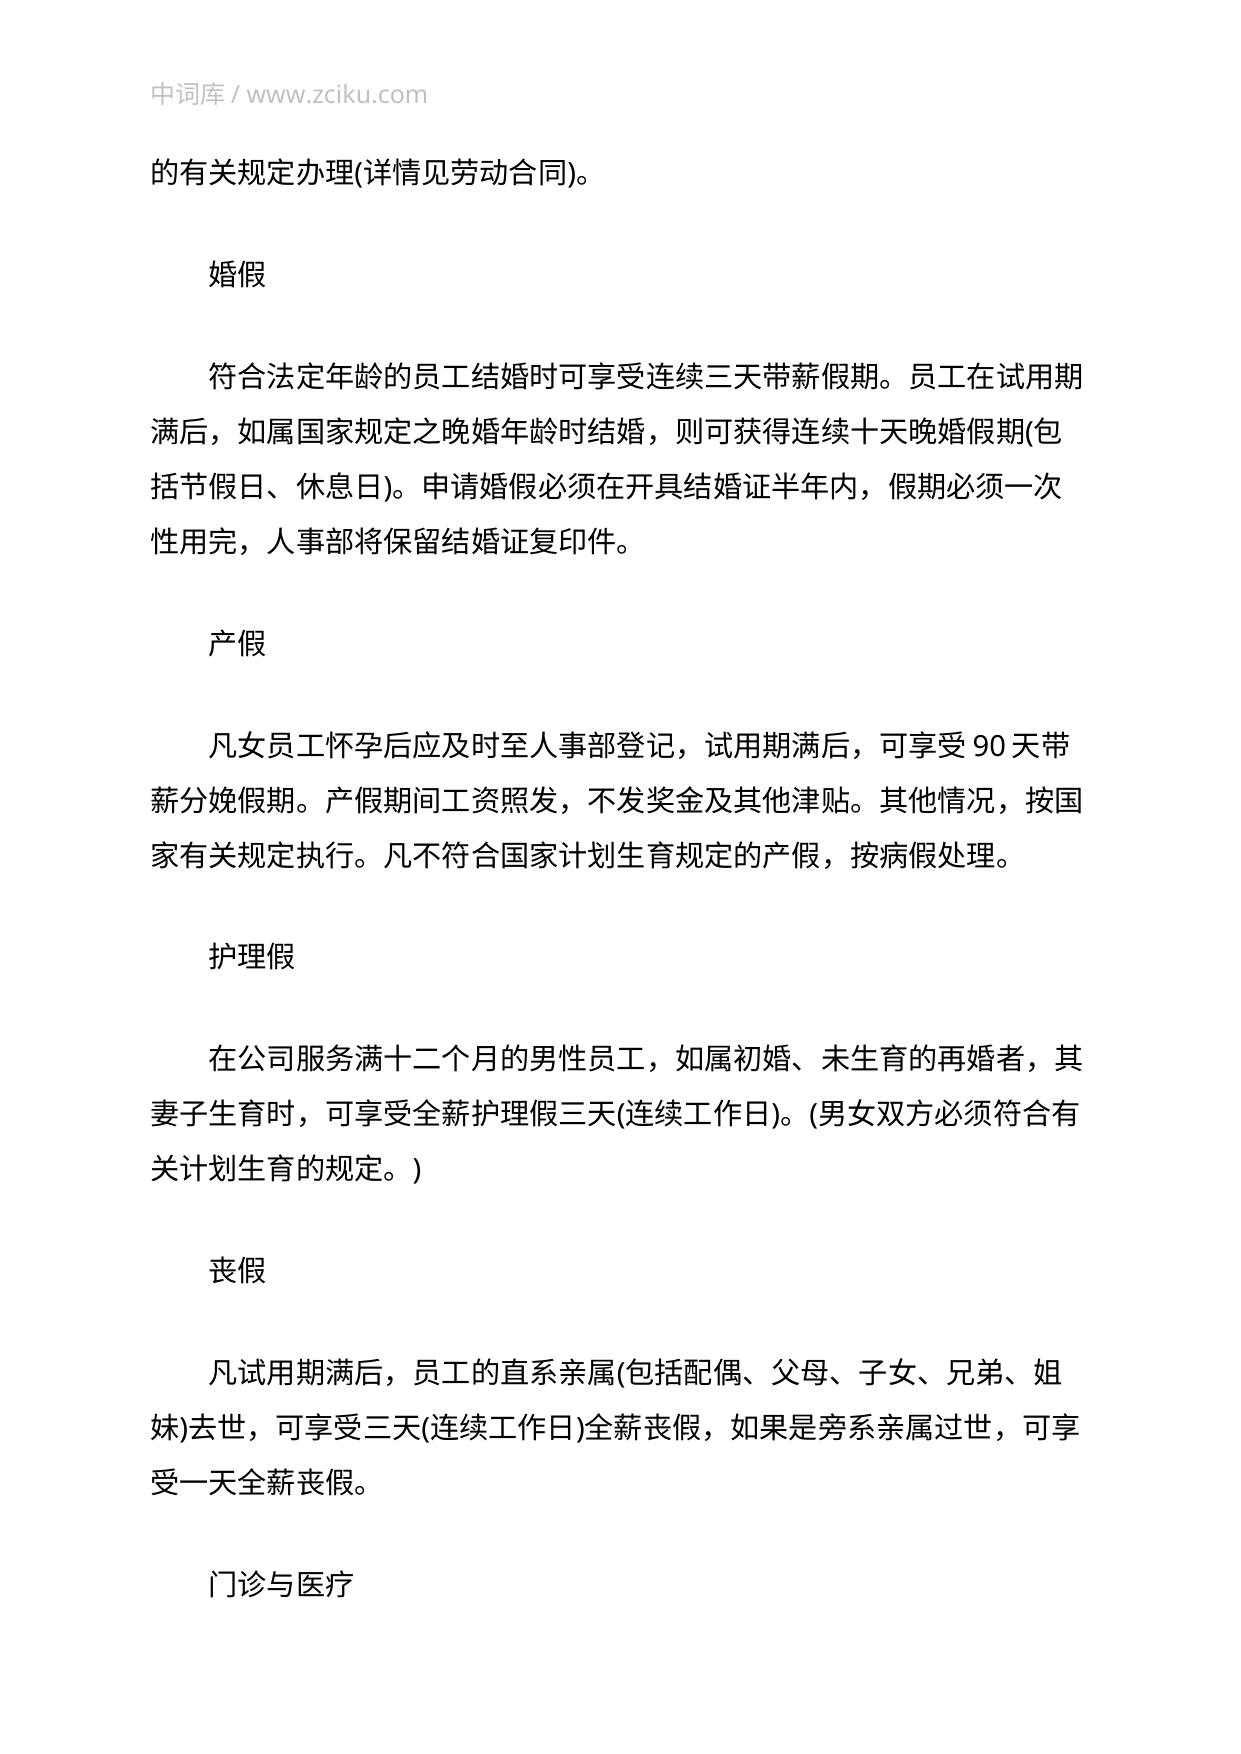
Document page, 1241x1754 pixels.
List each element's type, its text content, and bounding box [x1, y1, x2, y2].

text 凡试用期满后，员工的直系亲属(包括配偶、父母、子女、兄弟、姐妹)去世，可享受三天(连续工作日)全薪丧假，如果是旁系亲属过世，可享受一天全薪丧假。 [150, 1349, 1090, 1502]
text 护理假 [150, 934, 1090, 976]
text 门诊与医疗 [150, 1561, 1090, 1603]
text 符合法定年龄的员工结婚时可享受连续三天带薪假期。员工在试用期满后，如属国家规定之晚婚年龄时结婚，则可获得连续十天晚婚假期(包括节假日、休息日)。申请婚假必须在开具结婚证半年内，假期必须一次性用完，人事部将保留结婚证复印件。 [150, 354, 1090, 561]
text 婚假 [150, 252, 1090, 294]
text 产假 [150, 620, 1090, 663]
text 在公司服务满十二个月的男性员工，如属初婚、未生育的再婚者，其妻子生育时，可享受全薪护理假三天(连续工作日)。(男女双方必须符合有关计划生育的规定。) [150, 1036, 1090, 1188]
text 凡女员工怀孕后应及时至人事部登记，试用期满后，可享受90天带薪分娩假期。产假期间工资照发，不发奖金及其他津贴。其他情况，按国家有关规定执行。凡不符合国家计划生育规定的产假，按病假处理。 [150, 722, 1090, 874]
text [150, 150, 1090, 192]
text 丧假 [150, 1247, 1090, 1290]
